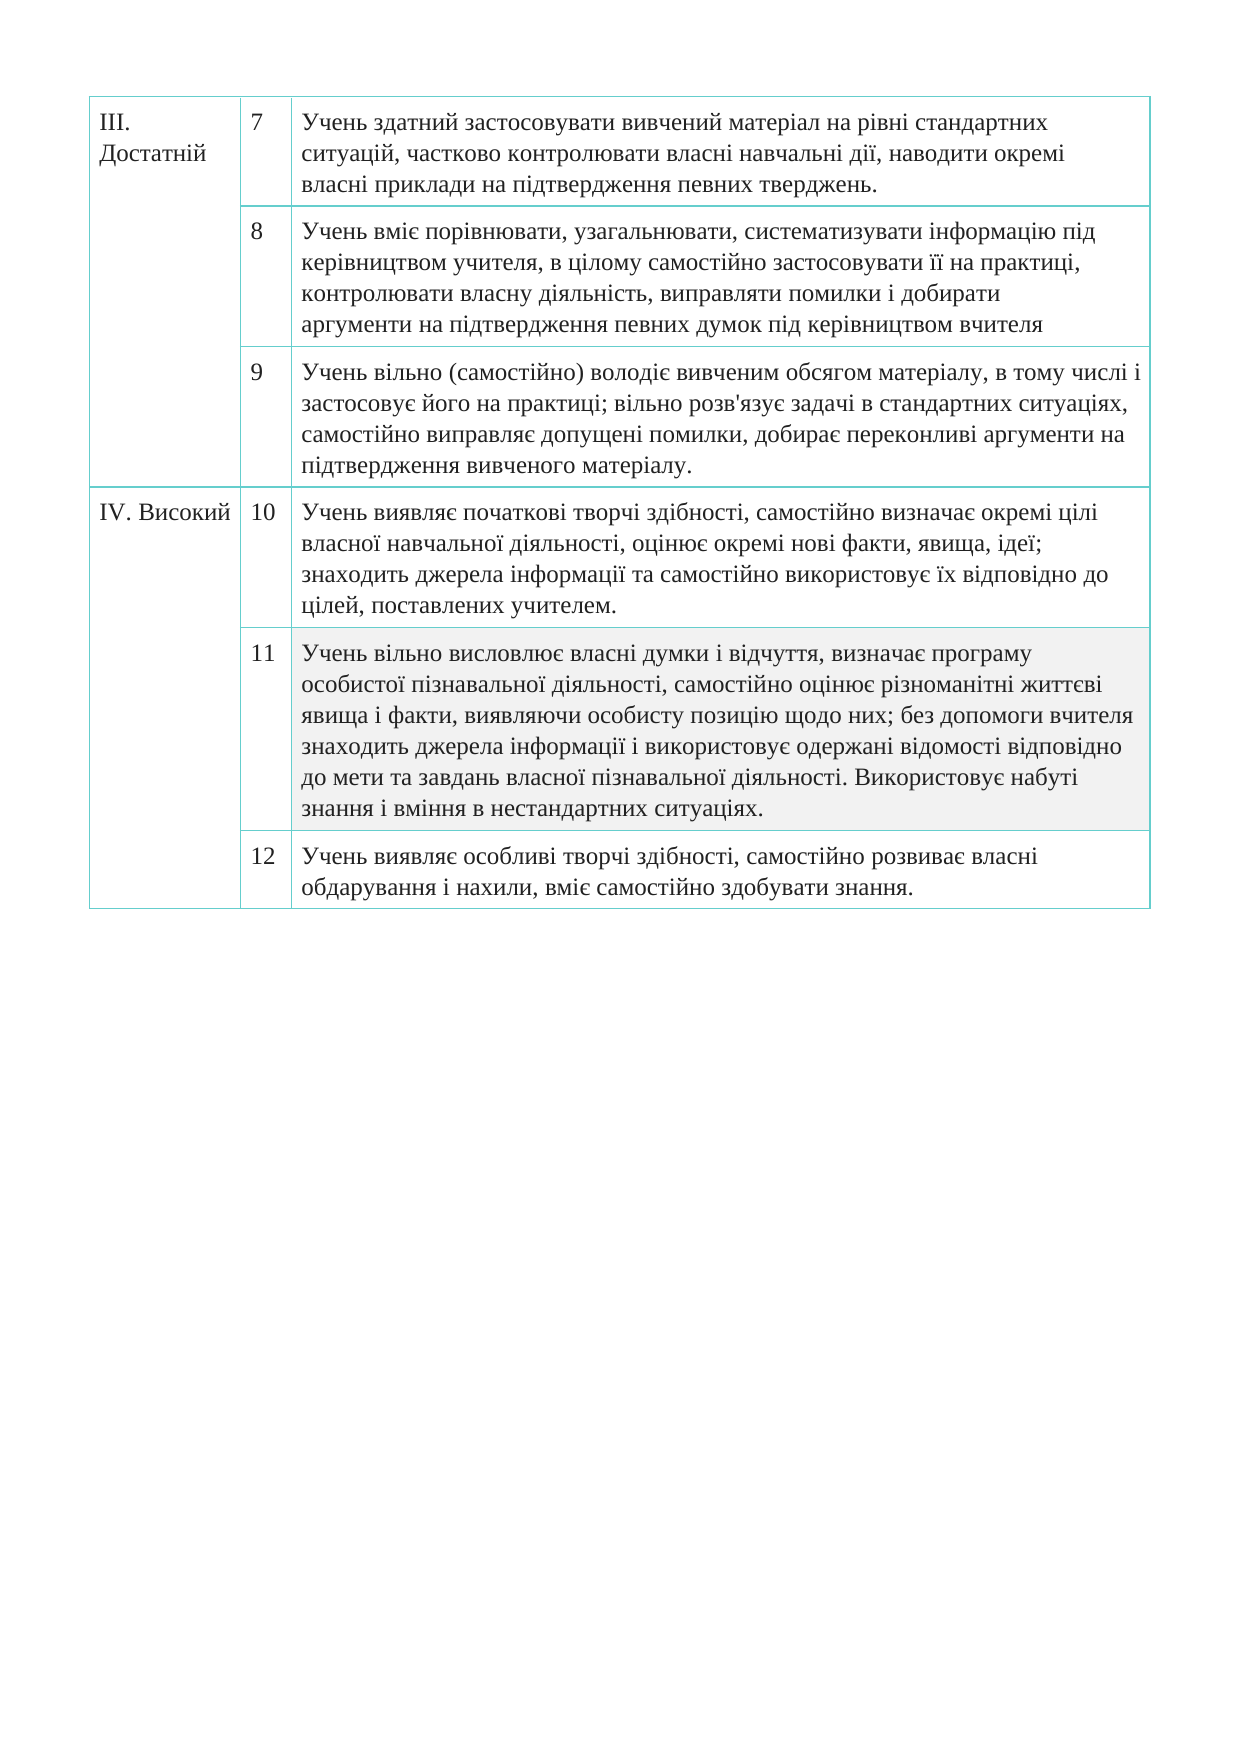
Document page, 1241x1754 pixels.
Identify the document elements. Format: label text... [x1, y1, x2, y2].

table_cell Учень виявляє особливі творчі здібності, самостійно розвиває власні обдарування і нахили, вміє самостійно здобувати знання. [292, 831, 1149, 908]
table_header ІІІ. Достатній [90, 97, 240, 486]
table_cell 10 [241, 488, 291, 627]
table_cell Учень вміє порівнювати, узагальнювати, систематизувати інформацію під керівництвом учителя, в цілому самостійно застосовувати її на практиці, контролювати власну діяльність, виправляти помилки і добирати аргументи на підтвердження певних думок під керівництвом вчителя [292, 207, 1149, 346]
table_cell 11 [241, 628, 291, 830]
table_header 7 [241, 97, 291, 205]
table_cell 12 [241, 831, 291, 908]
table_cell 9 [241, 347, 291, 486]
table_cell IV. Високий [90, 488, 240, 908]
table_cell Учень вільно висловлює власні думки і відчуття, визначає програму особистої пізнавальної діяльності, самостійно оцінює різноманітні життєві явища і факти, виявляючи особисту позицію щодо них; без допомоги вчителя знаходить джерела інформації і використовує одержані відомості відповідно до мети та завдань власної пізнавальної діяльності. Використовує набуті знання і вміння в нестандартних ситуаціях. [292, 628, 1149, 830]
table_cell Учень вільно (самостійно) володіє вивченим обсягом матеріалу, в тому числі і застосовує його на практиці; вільно розв'язує задачі в стандартних ситуаціях, самостійно виправляє допущені помилки, добирає переконливі аргументи на підтвердження вивченого матеріалу. [292, 347, 1149, 486]
table_cell Учень виявляє початкові творчі здібності, самостійно визначає окремі цілі власної навчальної діяльності, оцінює окремі нові факти, явища, ідеї; знаходить джерела інформації та самостійно використовує їх відповідно до цілей, поставлених учителем. [292, 488, 1149, 627]
table_cell 8 [241, 207, 291, 346]
table_header Учень здатний застосовувати вивчений матеріал на рівні стандартних ситуацій, частково контролювати власні навчальні дії, наводити окремі власні приклади на підтвердження певних тверджень. [292, 97, 1149, 205]
